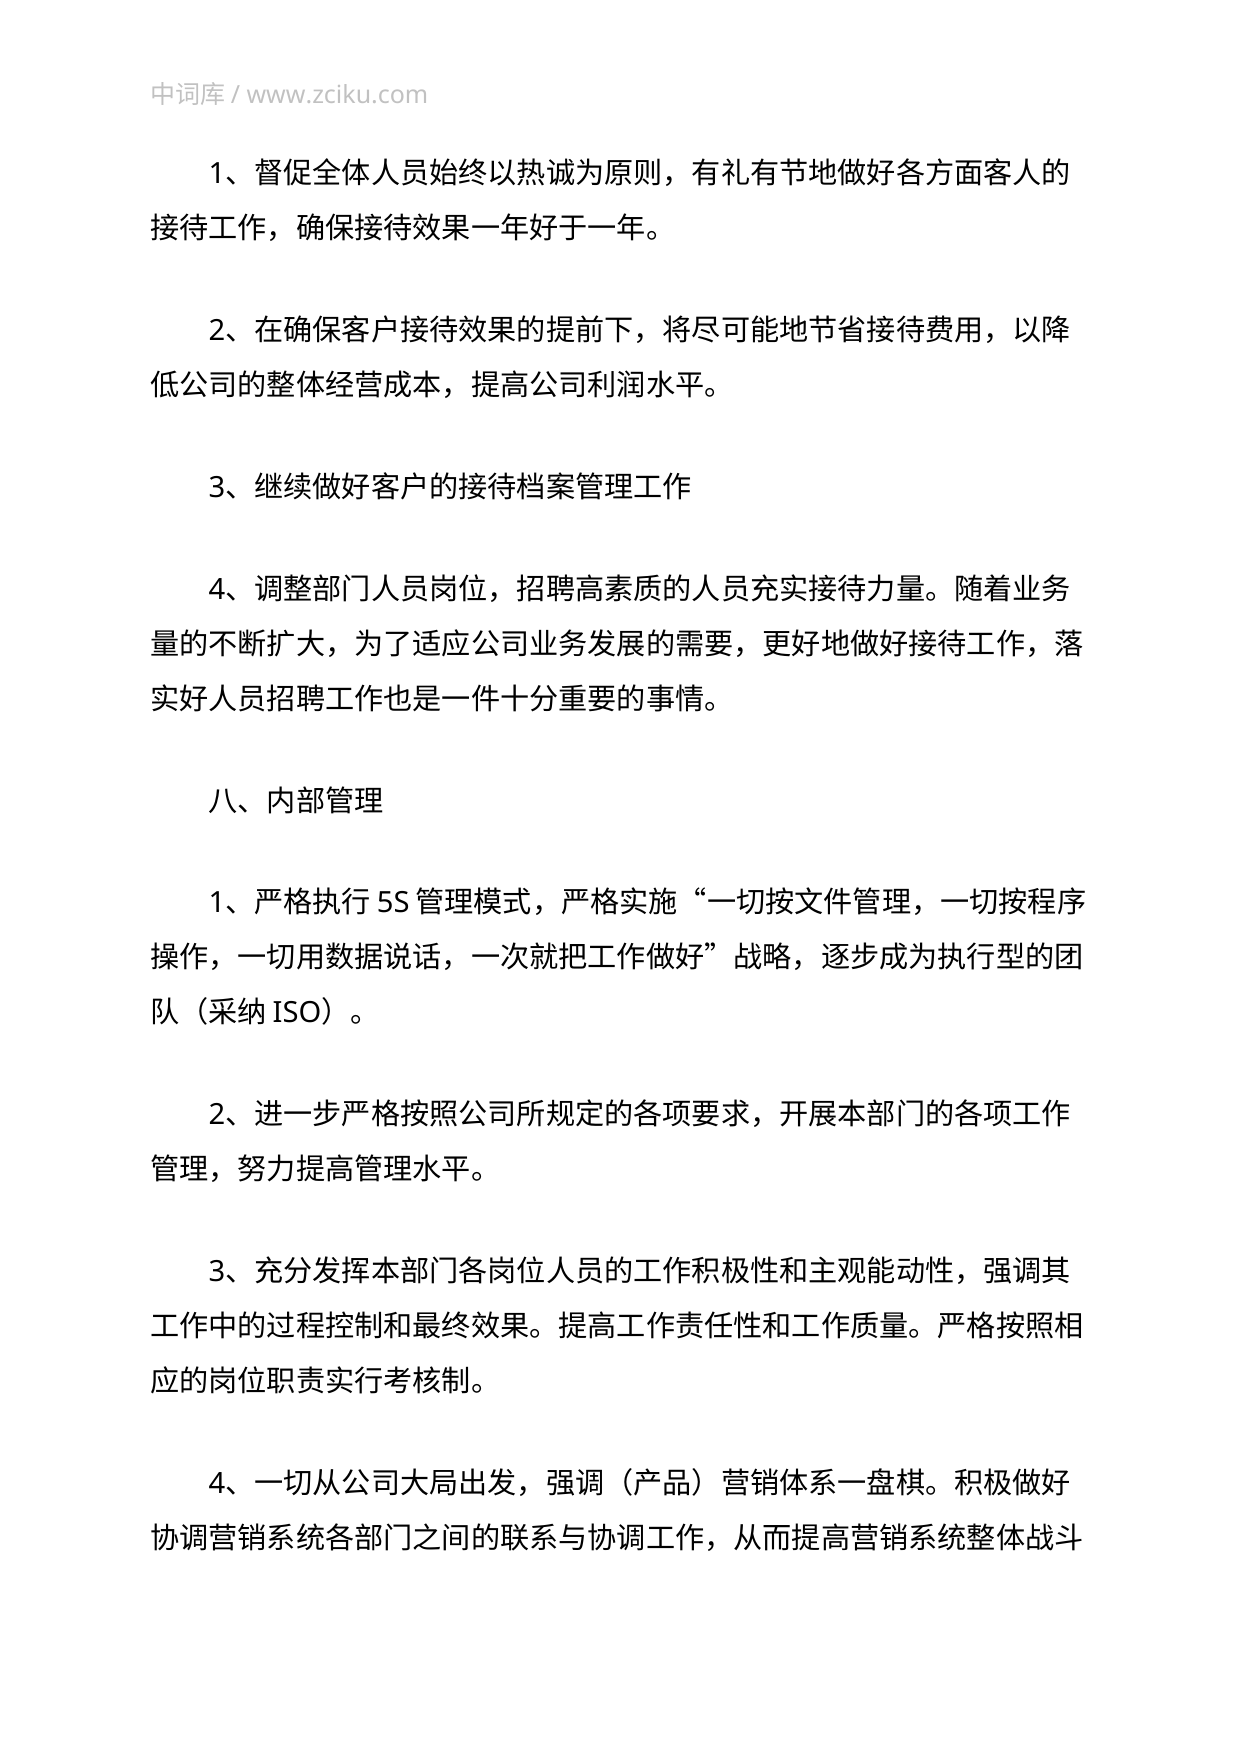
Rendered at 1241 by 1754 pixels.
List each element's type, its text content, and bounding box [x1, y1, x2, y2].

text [150, 1459, 1090, 1557]
text 1、督促全体人员始终以热诚为原则，有礼有节地做好各方面客人的接待工作，确保接待效果一年好于一年。 [150, 150, 1090, 247]
text 八、内部管理 [150, 777, 1090, 819]
text 2、进一步严格按照公司所规定的各项要求，开展本部门的各项工作管理，努力提高管理水平。 [150, 1091, 1090, 1188]
text 3、充分发挥本部门各岗位人员的工作积极性和主观能动性，强调其工作中的过程控制和最终效果。提高工作责任性和工作质量。严格按照相应的岗位职责实行考核制。 [150, 1248, 1090, 1400]
text 3、继续做好客户的接待档案管理工作 [150, 463, 1090, 506]
text 1、严格执行5S管理模式，严格实施“一切按文件管理，一切按程序操作，一切用数据说话，一次就把工作做好”战略，逐步成为执行型的团队（采纳ISO）。 [150, 879, 1090, 1031]
text 4、调整部门人员岗位，招聘高素质的人员充实接待力量。随着业务量的不断扩大，为了适应公司业务发展的需要，更好地做好接待工作，落实好人员招聘工作也是一件十分重要的事情。 [150, 566, 1090, 718]
text 2、在确保客户接待效果的提前下，将尽可能地节省接待费用，以降低公司的整体经营成本，提高公司利润水平。 [150, 307, 1090, 404]
